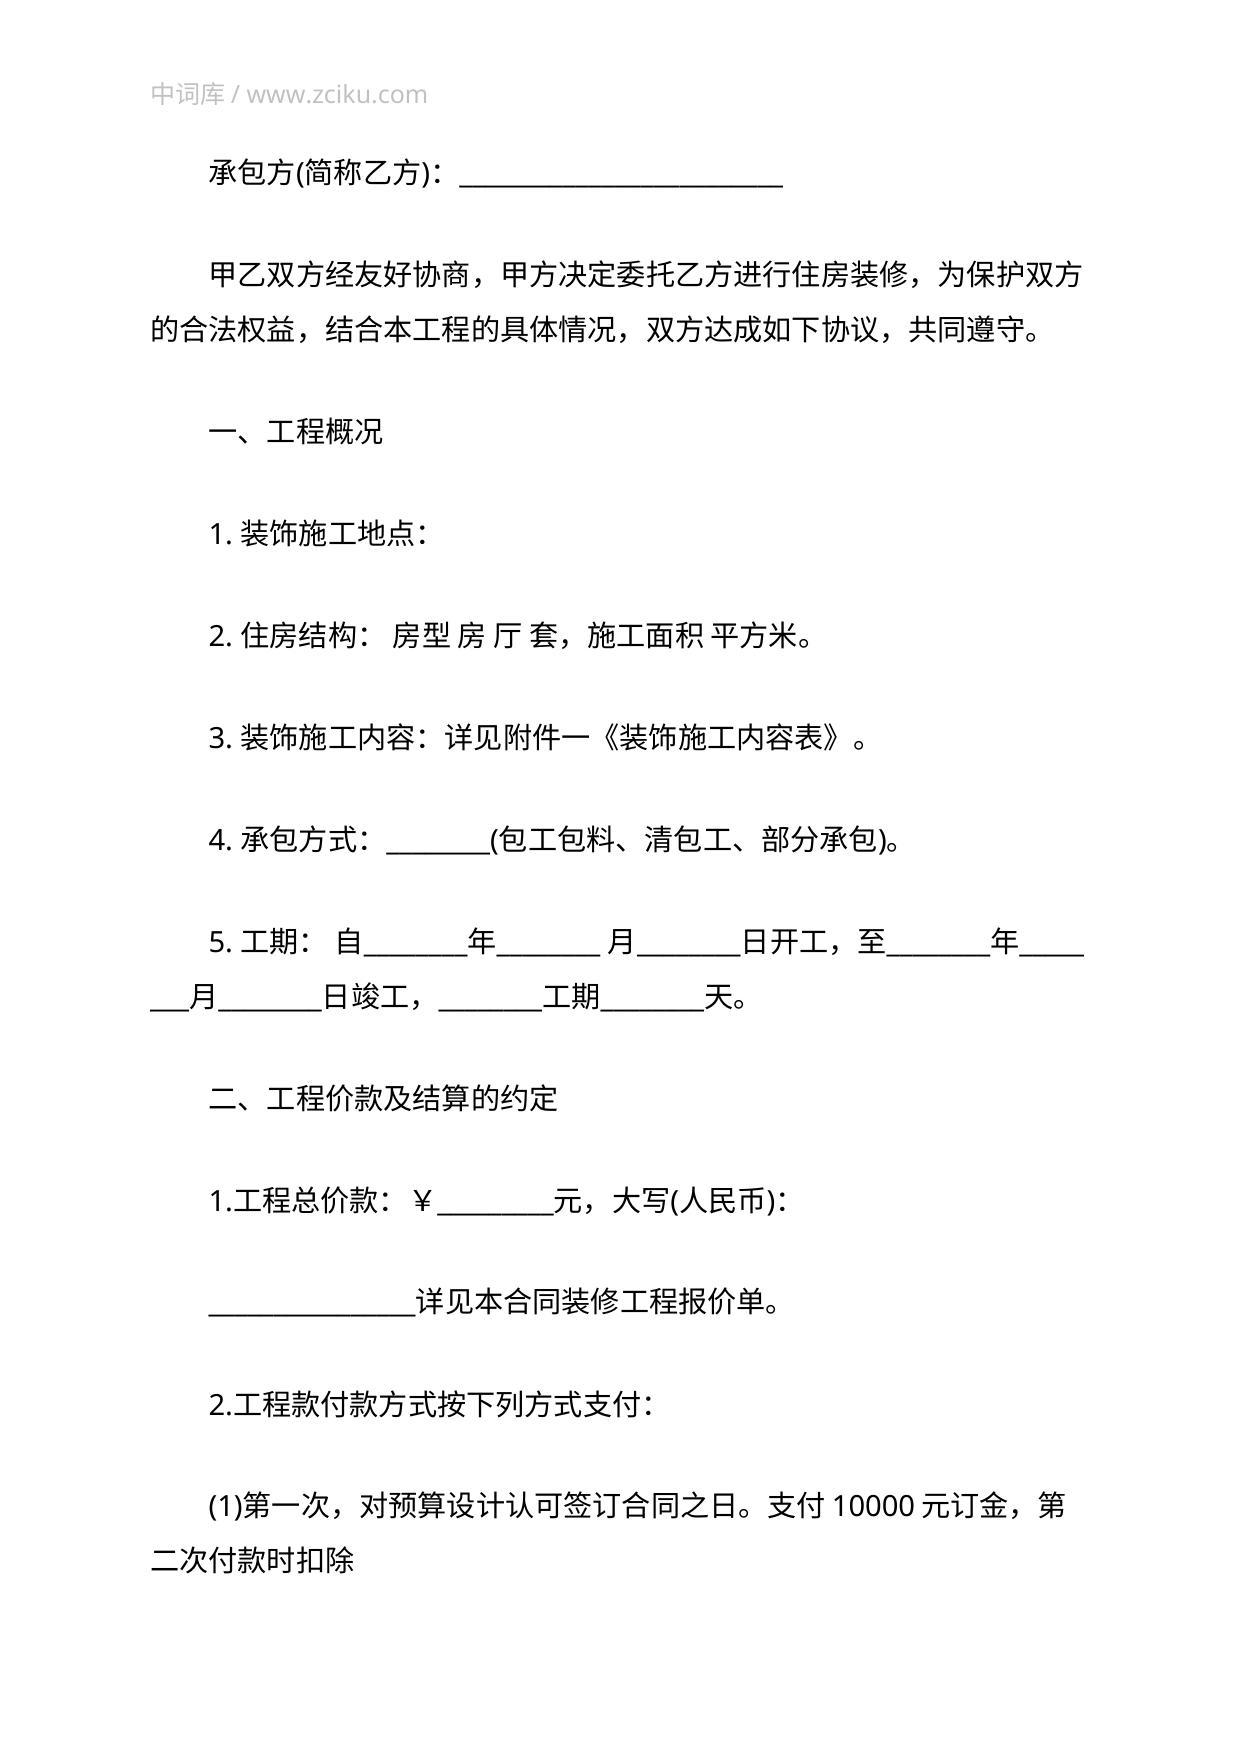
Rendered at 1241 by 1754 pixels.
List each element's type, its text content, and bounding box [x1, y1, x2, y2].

text 甲乙双方经友好协商，甲方决定委托乙方进行住房装修，为保护双方的合法权益，结合本工程的具体情况，双方达成如下协议，共同遵守。 [150, 252, 1090, 349]
text 2. 住房结构： 房型 房 厅 套，施工面积 平方米。 [150, 612, 1090, 655]
text 3. 装饰施工内容：详见附件一《装饰施工内容表》。 [150, 714, 1090, 757]
text (1)第一次，对预算设计认可签订合同之日。支付10000元订金，第二次付款时扣除 [150, 1483, 1090, 1580]
text 二、工程价款及结算的约定 [150, 1075, 1090, 1118]
text 一、工程概况 [150, 409, 1090, 451]
text 2.工程款付款方式按下列方式支付： [150, 1381, 1090, 1423]
text 1.工程总价款：￥_________元，大写(人民币)： [150, 1177, 1090, 1219]
text 5. 工期： 自________年________ 月________日开工，至________年________月________日竣工，________工期________天。 [150, 918, 1090, 1016]
text 承包方(简称乙方)：_________________________ [150, 150, 1090, 192]
text 1. 装饰施工地点： [150, 510, 1090, 553]
text ________________详见本合同装修工程报价单。 [150, 1279, 1090, 1321]
text 4. 承包方式：________(包工包料、清包工、部分承包)。 [150, 816, 1090, 859]
